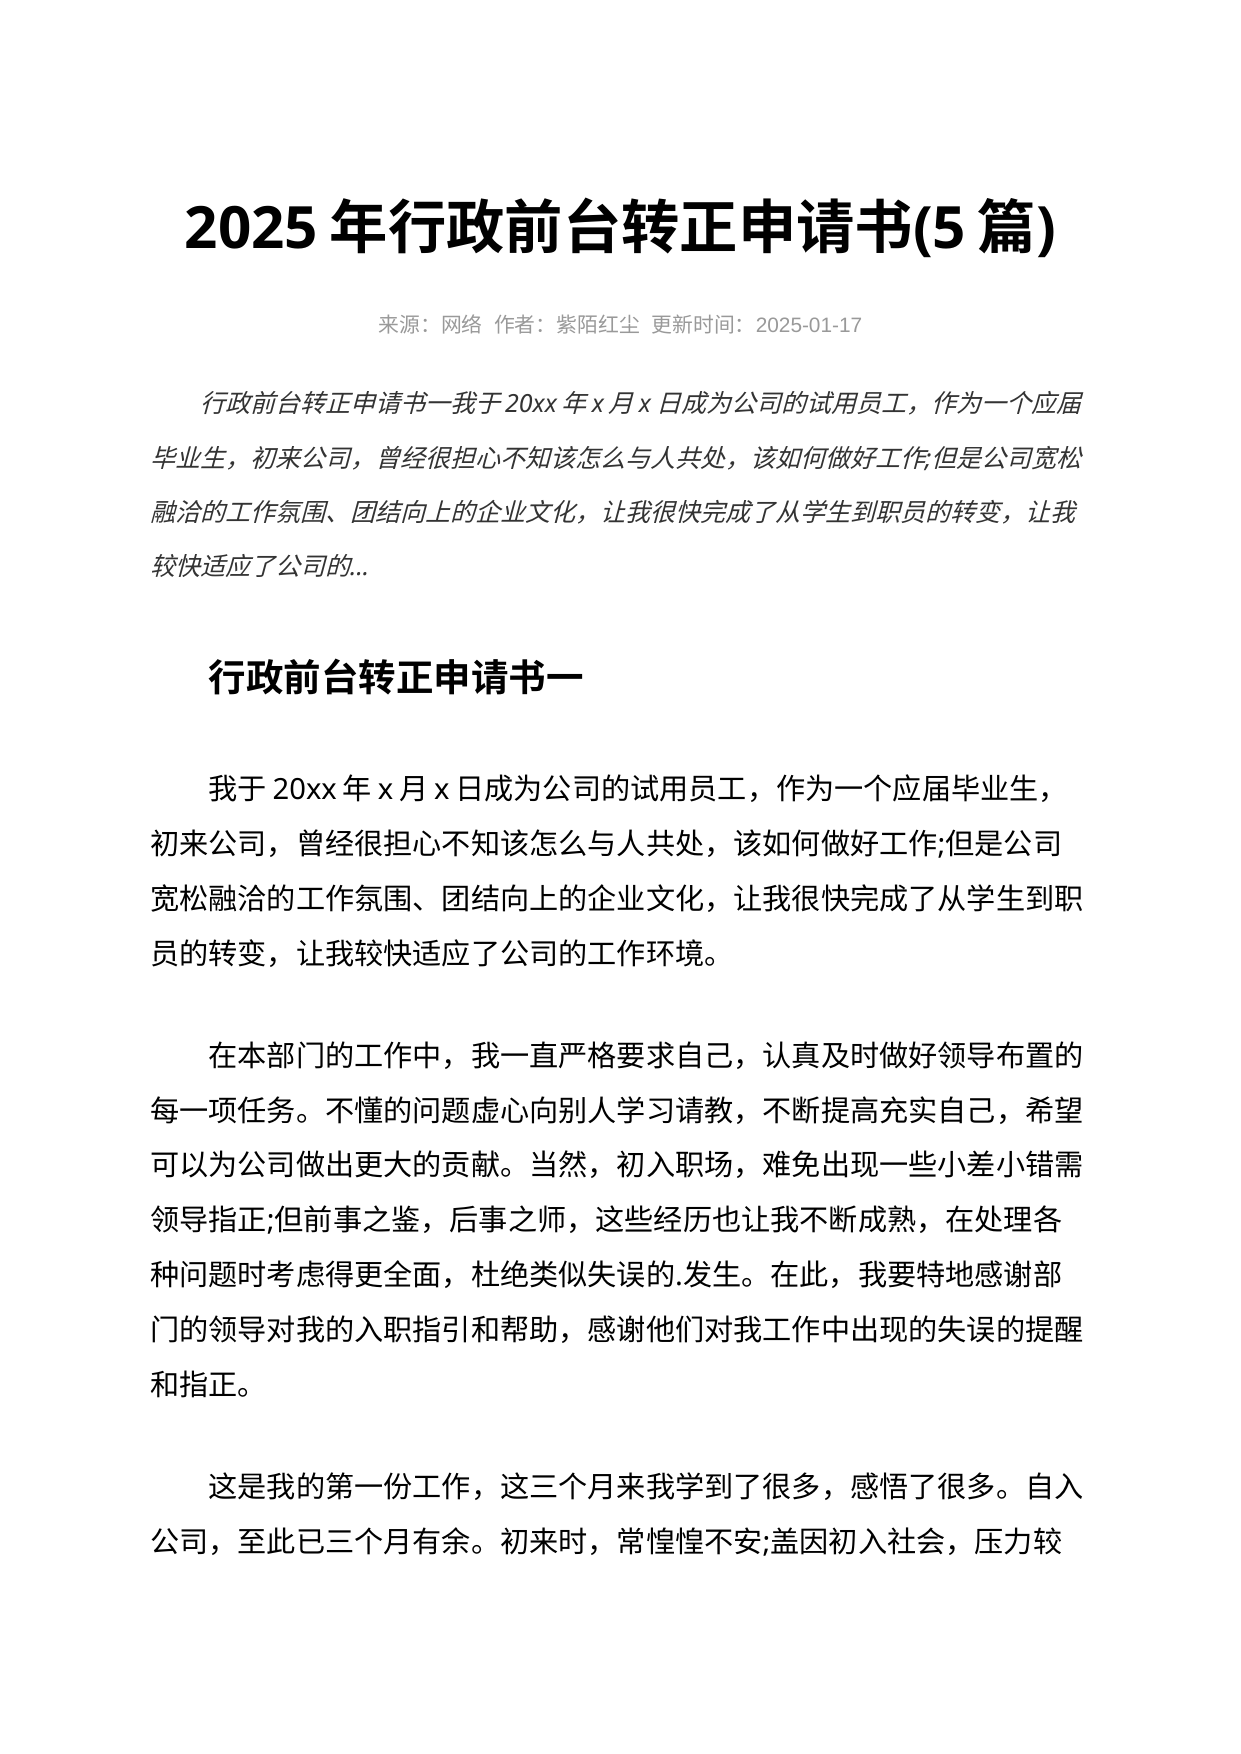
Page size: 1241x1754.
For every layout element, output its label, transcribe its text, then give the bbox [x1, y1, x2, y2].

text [150, 1463, 1090, 1561]
subtitle 2025年行政前台转正申请书(5篇) [150, 181, 1090, 266]
text 我于20xx年x月x日成为公司的试用员工，作为一个应届毕业生，初来公司，曾经很担心不知该怎么与人共处，该如何做好工作;但是公司宽松融洽的工作氛围、团结向上的企业文化，让我很快完成了从学生到职员的转变，让我较快适应了公司的工作环境。 [150, 766, 1090, 973]
text 行政前台转正申请书一我于20xx年x月x日成为公司的试用员工，作为一个应届毕业生，初来公司，曾经很担心不知该怎么与人共处，该如何做好工作;但是公司宽松融洽的工作氛围、团结向上的企业文化，让我很快完成了从学生到职员的转变，让我较快适应了公司的... [150, 384, 1090, 583]
text 在本部门的工作中，我一直严格要求自己，认真及时做好领导布置的每一项任务。不懂的问题虚心向别人学习请教，不断提高充实自己，希望可以为公司做出更大的贡献。当然，初入职场，难免出现一些小差小错需领导指正;但前事之鉴，后事之师，这些经历也让我不断成熟，在处理各种问题时考虑得更全面，杜绝类似失误的.发生。在此，我要特地感谢部门的领导对我的入职指引和帮助，感谢他们对我工作中出现的失误的提醒和指正。 [150, 1032, 1090, 1404]
text 来源：网络 作者：紫陌红尘 更新时间：2025-01-17 [150, 313, 1090, 337]
text 行政前台转正申请书一 [150, 648, 1090, 702]
